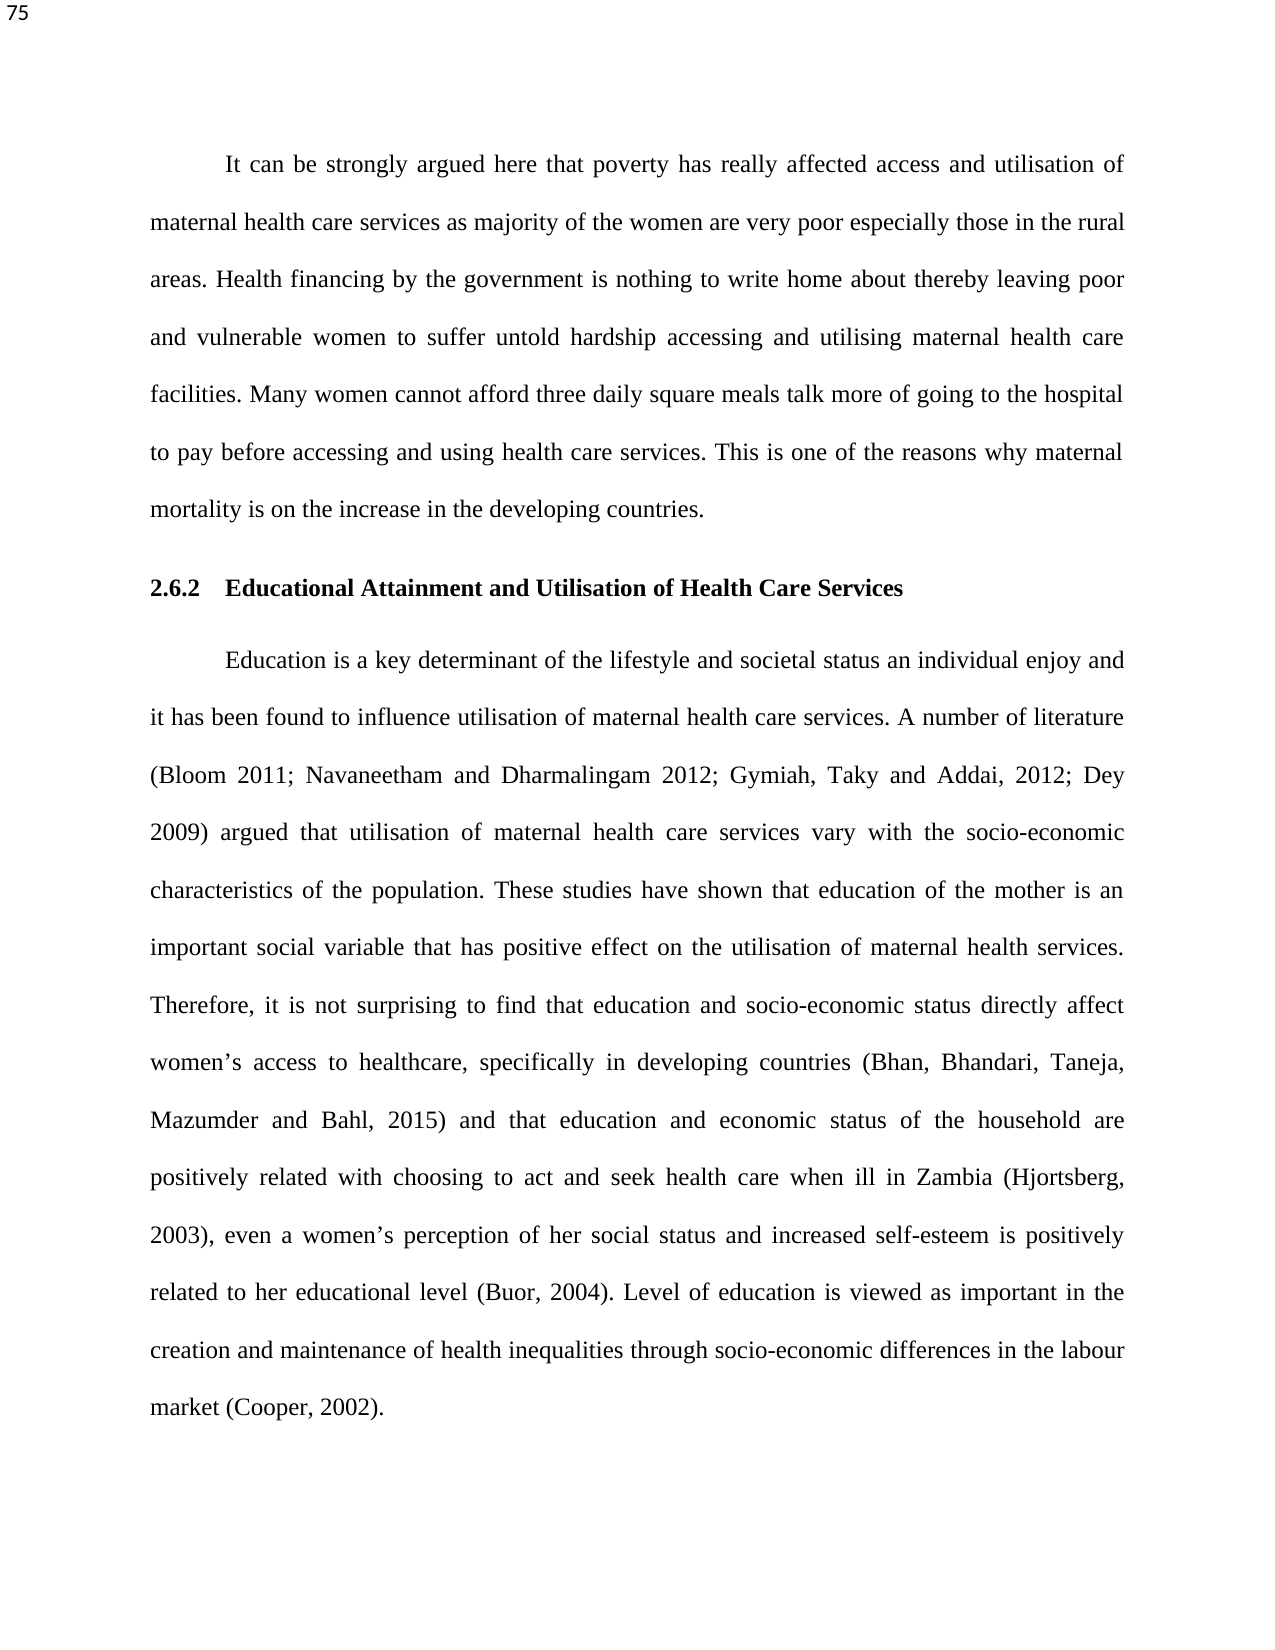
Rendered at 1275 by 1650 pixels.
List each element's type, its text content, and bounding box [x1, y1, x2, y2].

subtitle Educational Attainment and Utilisation of Health Care Services [150, 573, 1200, 602]
text It can be strongly argued here that poverty has really affected access and utilisation of maternal health care services as majority of the women are very poor especially those in the rural areas. Health financing by the government is nothing to write home about thereby leaving poor and vulnerable women to suffer untold hardship accessing and utilising maternal health care facilities. Many women cannot afford three daily square meals talk more of going to the hospital to pay before accessing and using health care services. This is one of the reasons why maternal mortality is on the increase in the developing countries. [150, 149, 1125, 523]
text Education is a key determinant of the lifestyle and societal status an individual enjoy and it has been found to influence utilisation of maternal health care services. A number of literature (Bloom 2011; Navaneetham and Dharmalingam 2012; Gymiah, Taky and Addai, 2012; Dey 2009) argued that utilisation of maternal health care services vary with the socio-economic characteristics of the population. These studies have shown that education of the mother is an important social variable that has positive effect on the utilisation of maternal health services. Therefore, it is not surprising to find that education and socio-economic status directly affect women’s access to healthcare, specifically in developing countries (Bhan, Bhandari, Taneja, Mazumder and Bahl, 2015) and that education and economic status of the household are positively related with choosing to act and seek health care when ill in Zambia (Hjortsberg, 2003), even a women’s perception of her social status and increased self-esteem is positively related to her educational level (Buor, 2004). Level of education is viewed as important in the creation and maintenance of health inequalities through socio-economic differences in the labour market (Cooper, 2002). [150, 645, 1126, 1421]
